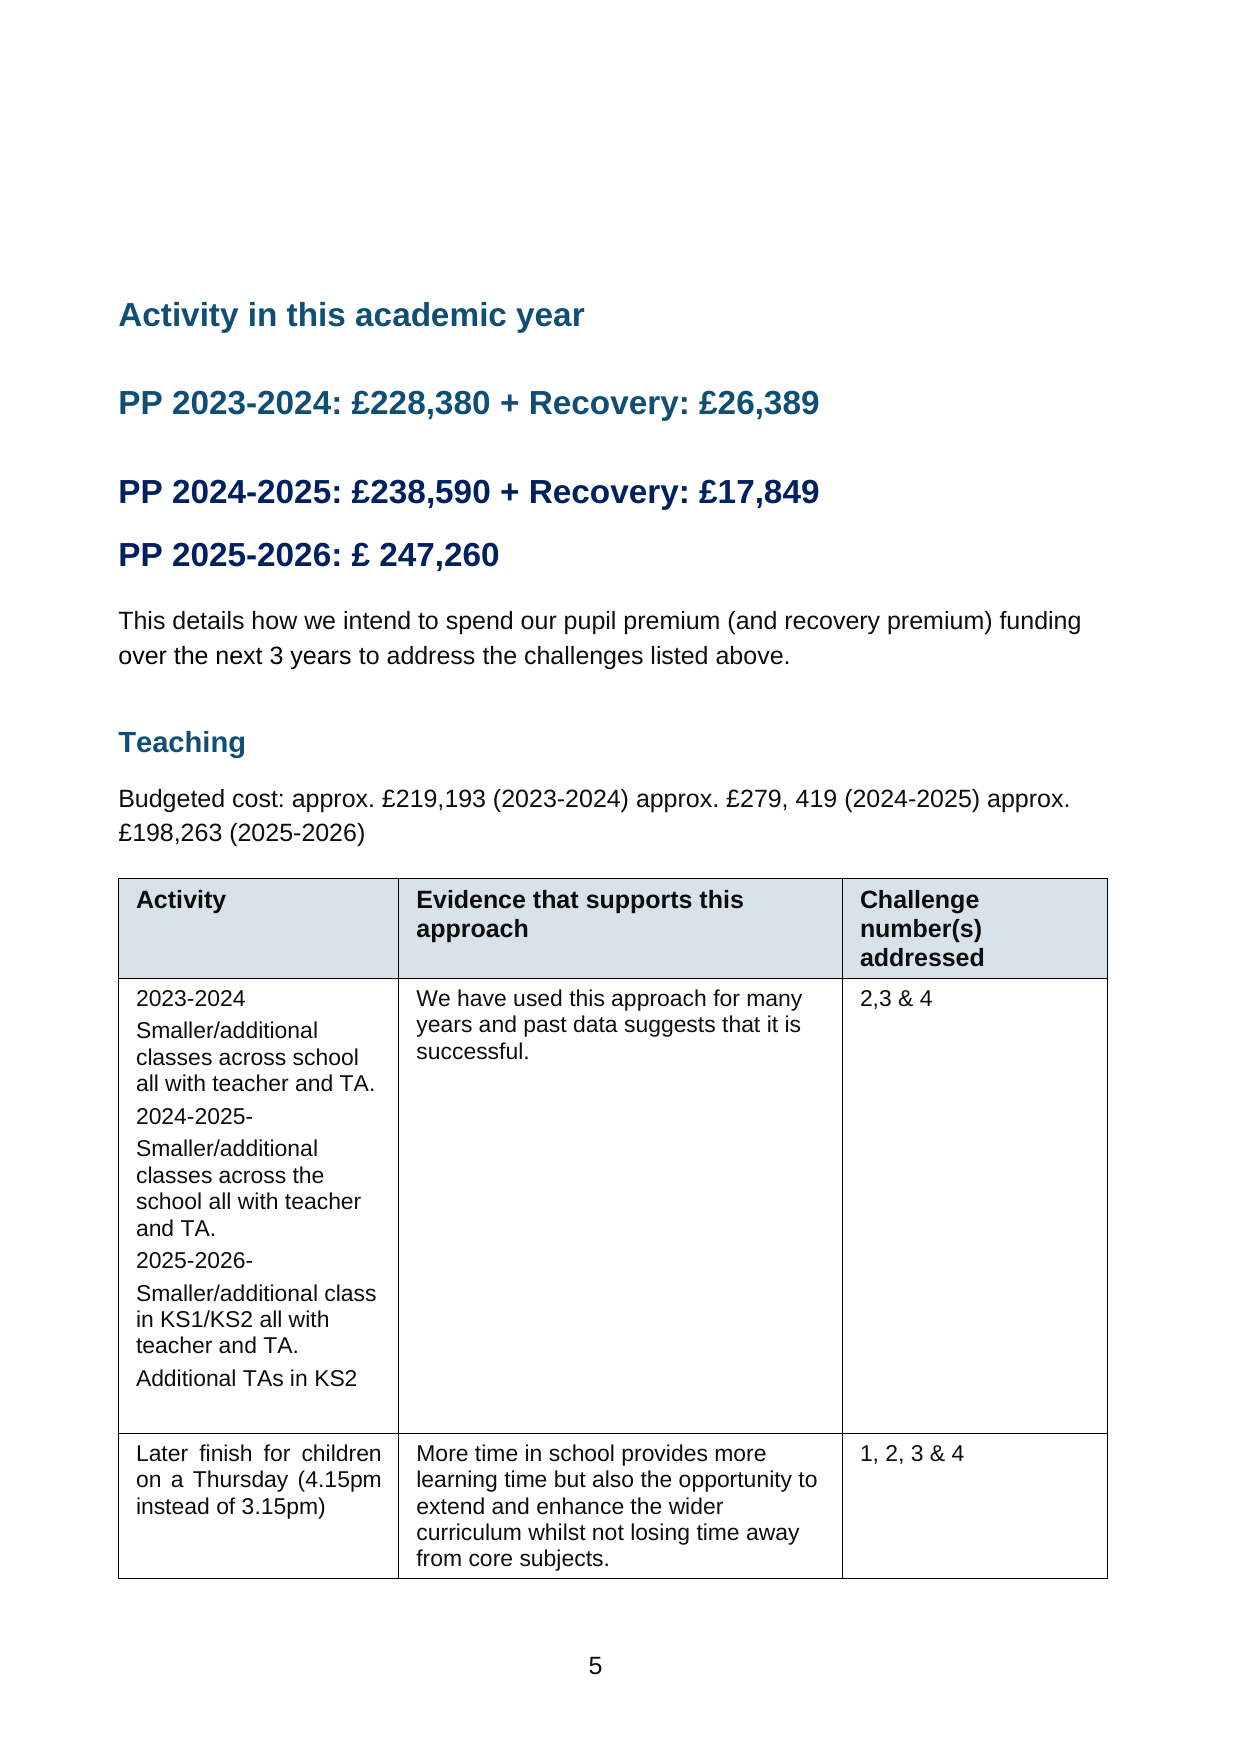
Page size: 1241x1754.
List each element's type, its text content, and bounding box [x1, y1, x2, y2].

table_cell 2023-2024 Smaller/additional classes across school all with teacher and TA. 2024-2025- Smaller/additional classes across the school all with teacher and TA. 2025-2026- Smaller/additional class in KS1/KS2 all with teacher and TA. Additional TAs in KS2 [119, 979, 398, 1433]
text PP 2025-2026: £ 247,260 [118, 535, 1107, 574]
subtitle PP 2023-2024: £228,380 + Recovery: £26,389 [118, 383, 1107, 422]
table_header Activity [119, 879, 398, 978]
text Budgeted cost: approx. £219,193 (2023-2024) approx. £279, 419 (2024-2025) approx. £198,263 (2025-2026) [118, 784, 1107, 847]
text This details how we intend to spend our pupil premium (and recovery premium) funding over the next 3 years to address the challenges listed above. [118, 606, 1107, 669]
table_cell More time in school provides more learning time but also the opportunity to extend and enhance the wider curriculum whilst not losing time away from core subjects. [399, 1434, 842, 1578]
table_cell 1, 2, 3 & 4 [843, 1434, 1107, 1578]
subtitle Activity in this academic year [118, 295, 1107, 333]
subtitle Teaching [118, 725, 1107, 759]
table_header Challenge number(s) addressed [843, 879, 1107, 978]
table_header Evidence that supports this approach [399, 879, 842, 978]
table_cell We have used this approach for many years and past data suggests that it is successful. [399, 979, 842, 1433]
table_cell Later finish for children on a Thursday (4.15pm instead of 3.15pm) [119, 1434, 398, 1578]
subtitle PP 2024-2025: £238,590 + Recovery: £17,849 [118, 472, 1107, 510]
table_cell 2,3 & 4 [843, 979, 1107, 1433]
